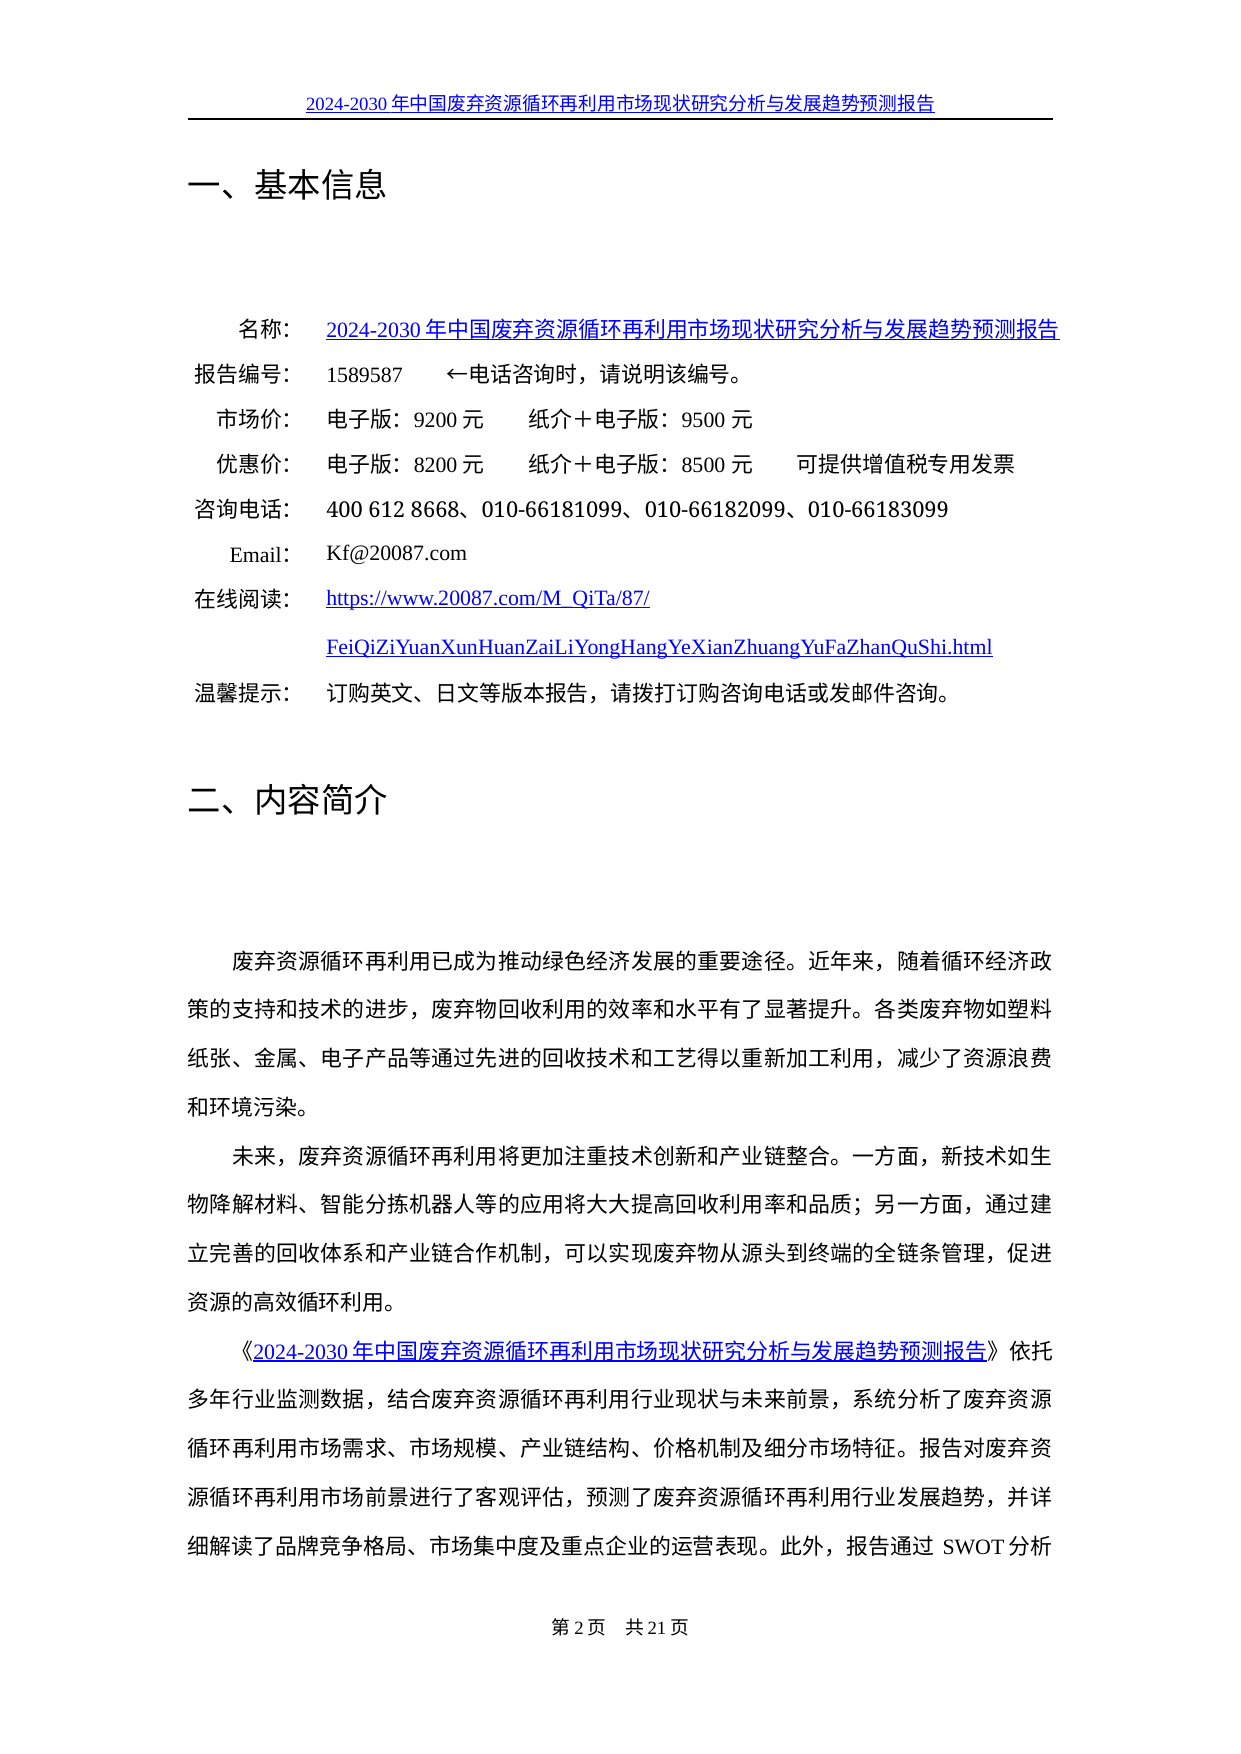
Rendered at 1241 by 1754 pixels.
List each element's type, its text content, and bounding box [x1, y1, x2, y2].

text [187, 943, 1053, 1561]
table_cell 在线阅读： [167, 582, 315, 675]
title 二、内容简介 [187, 766, 1053, 831]
title 一、基本信息 [187, 150, 1053, 215]
table_cell 优惠价： [167, 447, 315, 492]
table_cell 电子版：9200 元 纸介＋电子版：9500 元 [315, 402, 1073, 447]
table_cell 咨询电话： [167, 492, 315, 537]
table_cell 1589587 ←电话咨询时，请说明该编号。 [315, 357, 1073, 402]
table_cell 400 612 8668、010-66181099、010-66182099、010-66183099 [315, 492, 1073, 537]
table_cell 订购英文、日文等版本报告，请拨打订购咨询电话或发邮件咨询。 [315, 675, 1073, 720]
table_cell 报告编号： [167, 357, 315, 402]
table_header 2024-2030年中国废弃资源循环再利用市场现状研究分析与发展趋势预测报告 [315, 312, 1073, 357]
table_cell Kf@20087.com [315, 537, 1073, 582]
table_cell 市场价： [167, 402, 315, 447]
table_cell 温馨提示： [167, 675, 315, 720]
table_header 名称： [167, 312, 315, 357]
table_cell 电子版：8200 元 纸介＋电子版：8500 元 可提供增值税专用发票 [315, 447, 1073, 492]
table_cell [315, 582, 1073, 675]
table_cell Email： [167, 537, 315, 582]
